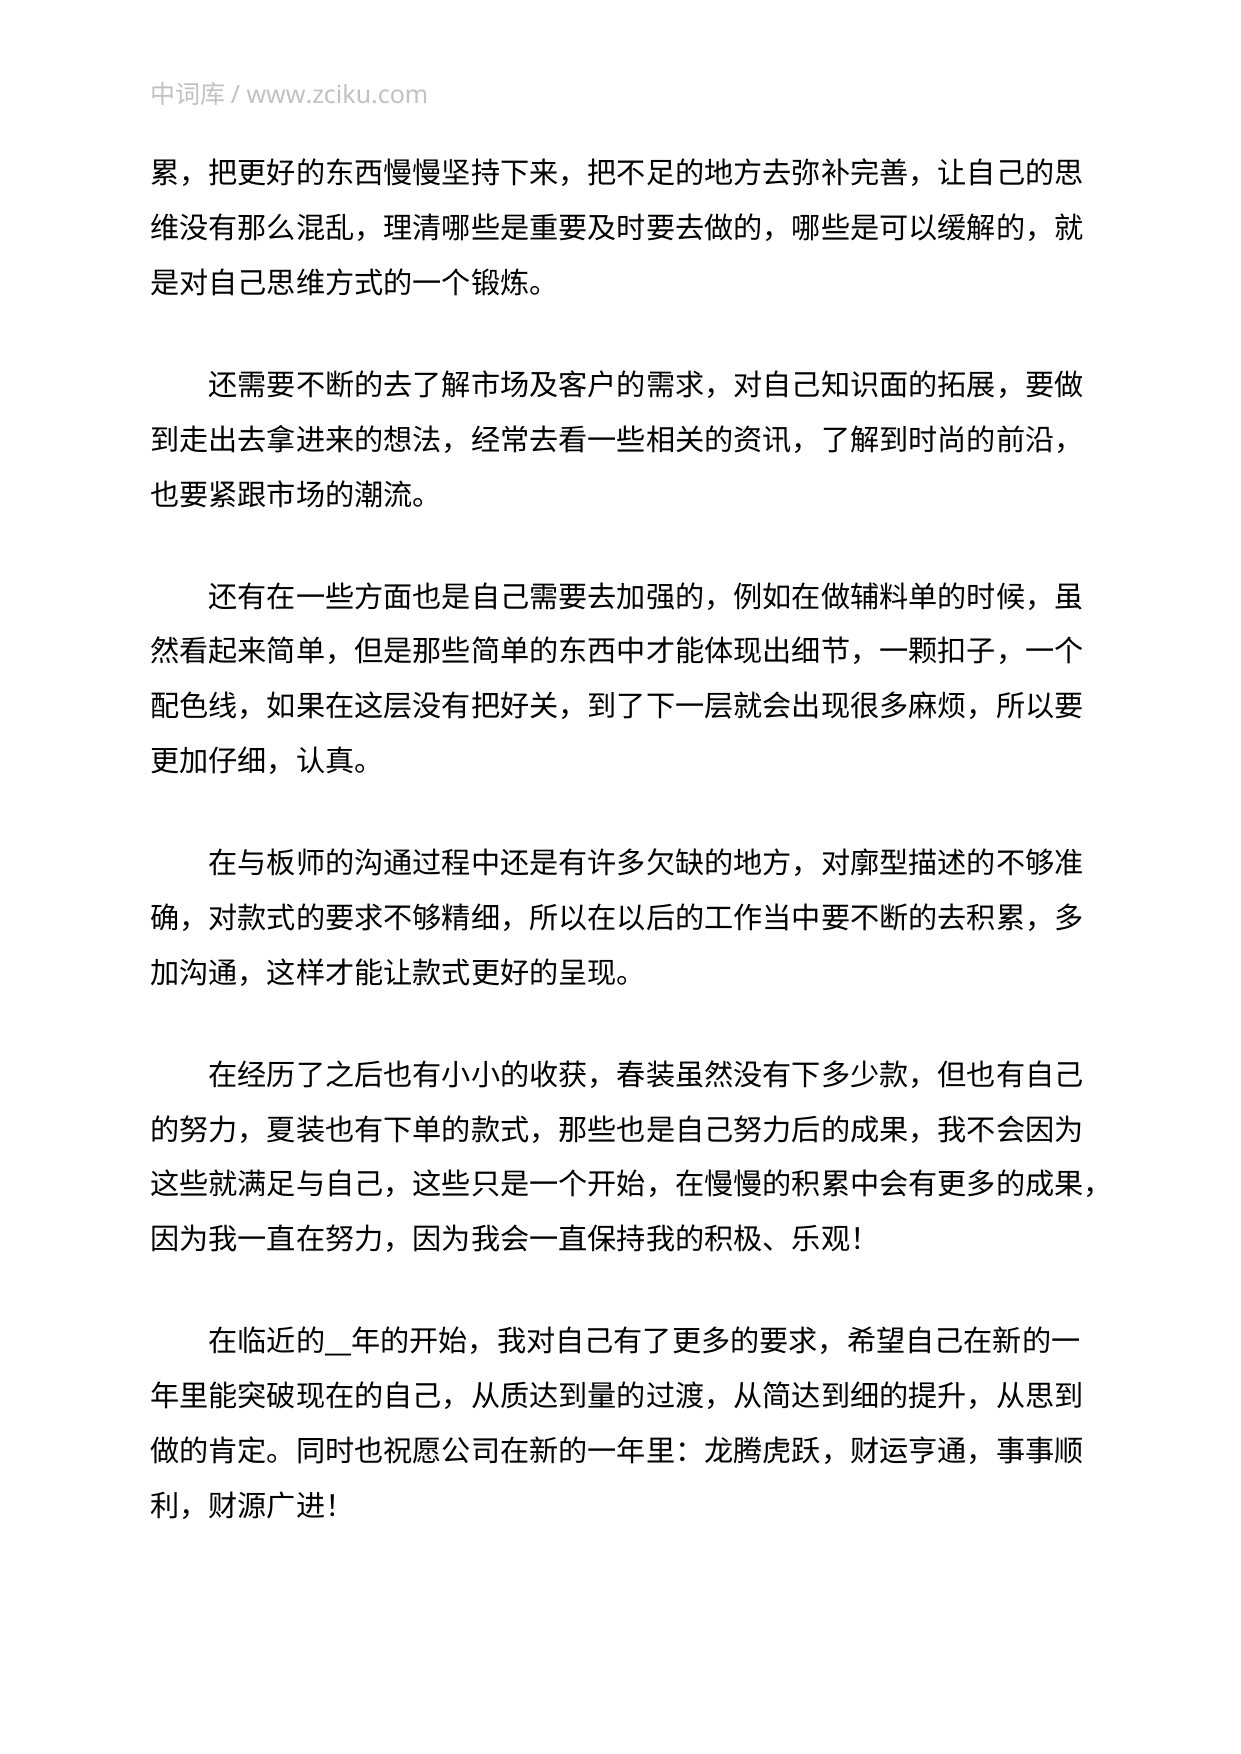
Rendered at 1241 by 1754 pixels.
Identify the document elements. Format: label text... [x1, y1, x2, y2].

text 在经历了之后也有小小的收获，春装虽然没有下多少款，但也有自己的努力，夏装也有下单的款式，那些也是自己努力后的成果，我不会因为这些就满足与自己，这些只是一个开始，在慢慢的积累中会有更多的成果，因为我一直在努力，因为我会一直保持我的积极、乐观！ [150, 1051, 1090, 1258]
text 还需要不断的去了解市场及客户的需求，对自己知识面的拓展，要做到走出去拿进来的想法，经常去看一些相关的资讯，了解到时尚的前沿，也要紧跟市场的潮流。 [150, 362, 1090, 514]
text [150, 150, 1090, 302]
text 在临近的__年的开始，我对自己有了更多的要求，希望自己在新的一年里能突破现在的自己，从质达到量的过渡，从简达到细的提升，从思到做的肯定。同时也祝愿公司在新的一年里：龙腾虎跃，财运亨通，事事顺利，财源广进！ [150, 1318, 1090, 1525]
text 还有在一些方面也是自己需要去加强的，例如在做辅料单的时候，虽然看起来简单，但是那些简单的东西中才能体现出细节，一颗扣子，一个配色线，如果在这层没有把好关，到了下一层就会出现很多麻烦，所以要更加仔细，认真。 [150, 573, 1090, 780]
text 在与板师的沟通过程中还是有许多欠缺的地方，对廓型描述的不够准确，对款式的要求不够精细，所以在以后的工作当中要不断的去积累，多加沟通，这样才能让款式更好的呈现。 [150, 839, 1090, 992]
